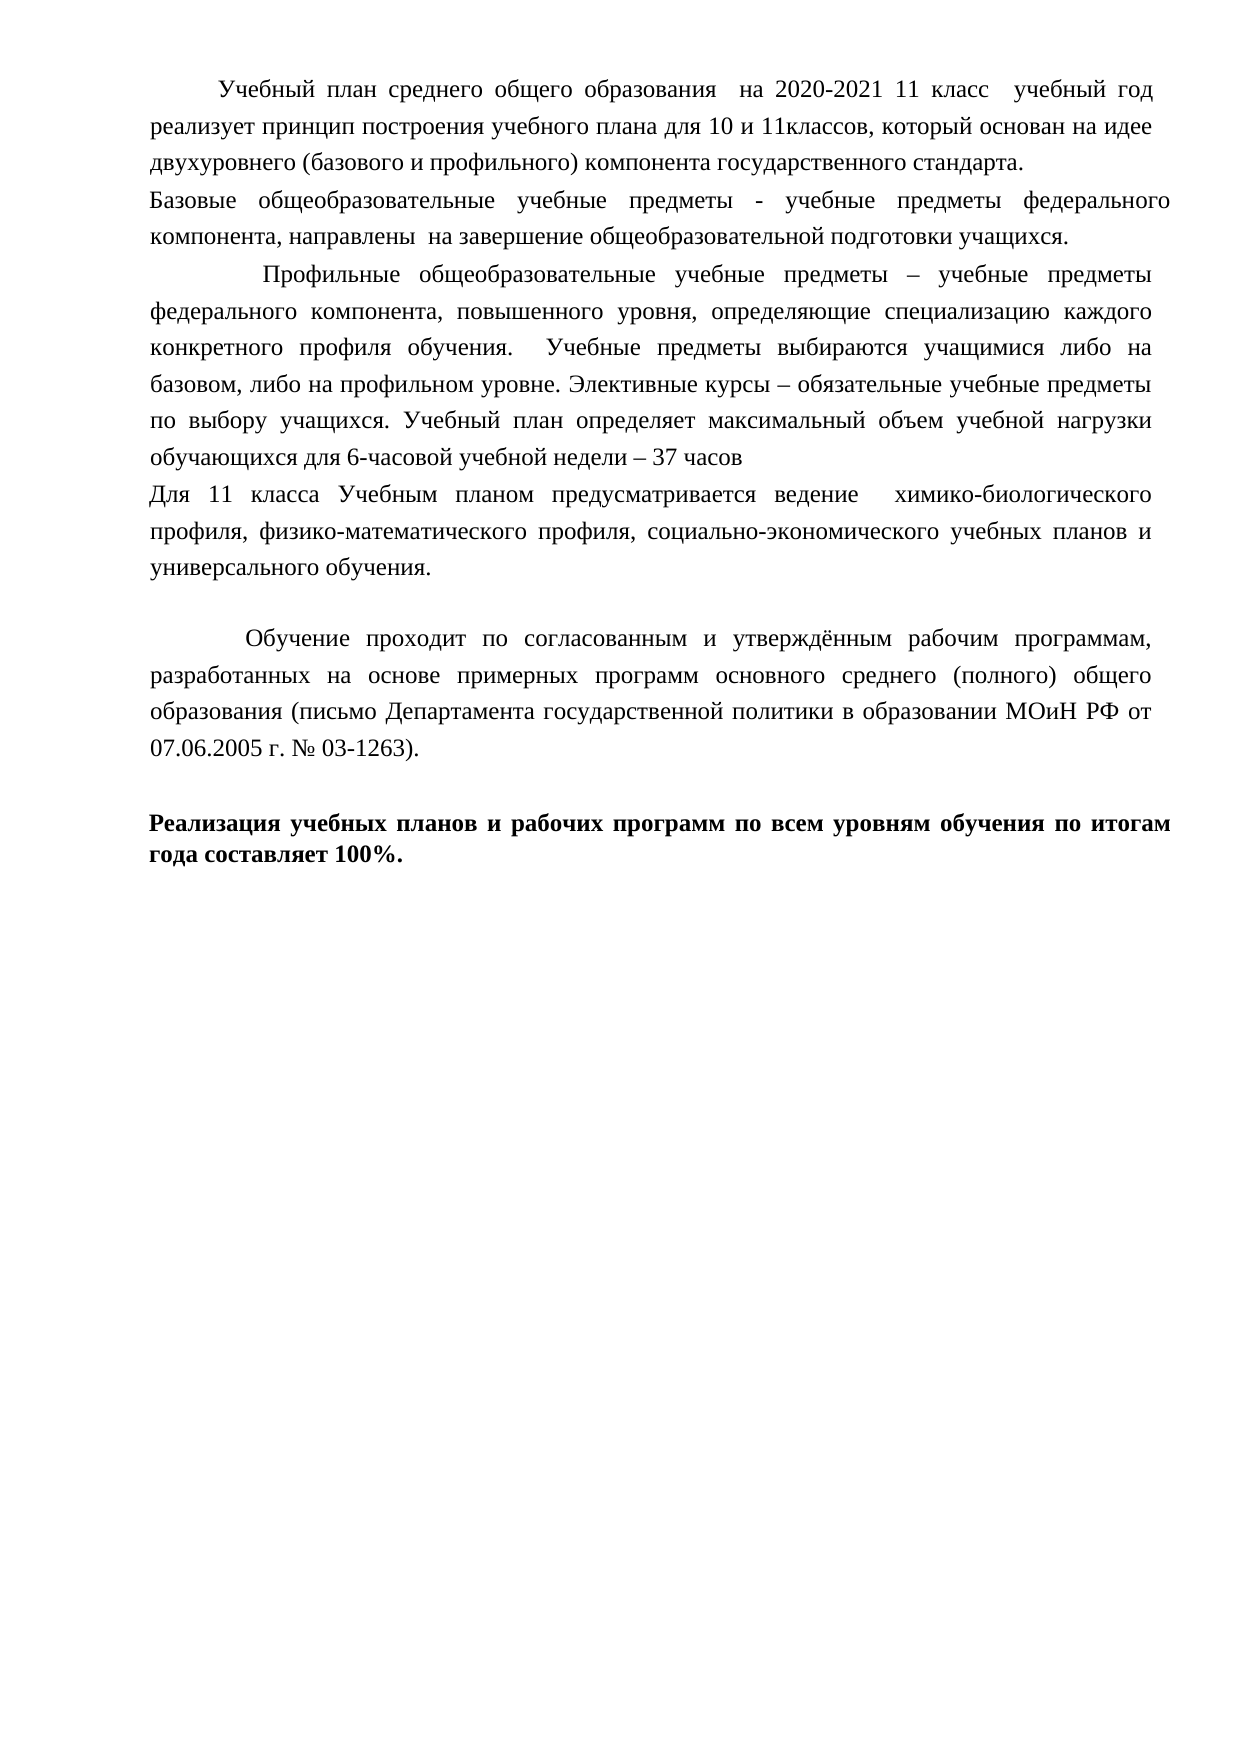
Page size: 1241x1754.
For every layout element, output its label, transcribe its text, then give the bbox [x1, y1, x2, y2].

text Обучение проходит по согласованным и утверждённым рабочим программам, разработанных на основе примерных программ основного среднего (полного) общего образования (письмо Департамента государственной политики в образовании МОиН РФ от 07.06.2005 г. № 03-1263). [149, 623, 1153, 762]
text Для 11 класса Учебным планом предусматривается ведение химико-биологического профиля, физико-математического профиля, социально-экономического учебных планов и универсального обучения. [149, 479, 1153, 581]
text Базовые общеобразовательные учебные предметы - учебные предметы федерального компонента, направлены на завершение общеобразовательной подготовки учащихся. [149, 185, 1171, 250]
text Реализация учебных планов и рабочих программ по всем уровням обучения по итогам года составляет 100%. [148, 808, 1172, 868]
text Учебный план среднего общего образования на 2020-2021 11 класс учебный год реализует принцип построения учебного плана для 10 и 11классов, который основан на идее двухуровнего (базового и профильного) компонента государственного стандарта. [149, 74, 1153, 176]
text Профильные общеобразовательные учебные предметы – учебные предметы федерального компонента, повышенного уровня, определяющие специализацию каждого конкретного профиля обучения. Учебные предметы выбираются учащимися либо на базовом, либо на профильном уровне. Элективные курсы – обязательные учебные предметы по выбору учащихся. Учебный план определяет максимальный объем учебной нагрузки обучающихся для 6-часовой учебной недели – 37 часов [149, 259, 1153, 470]
